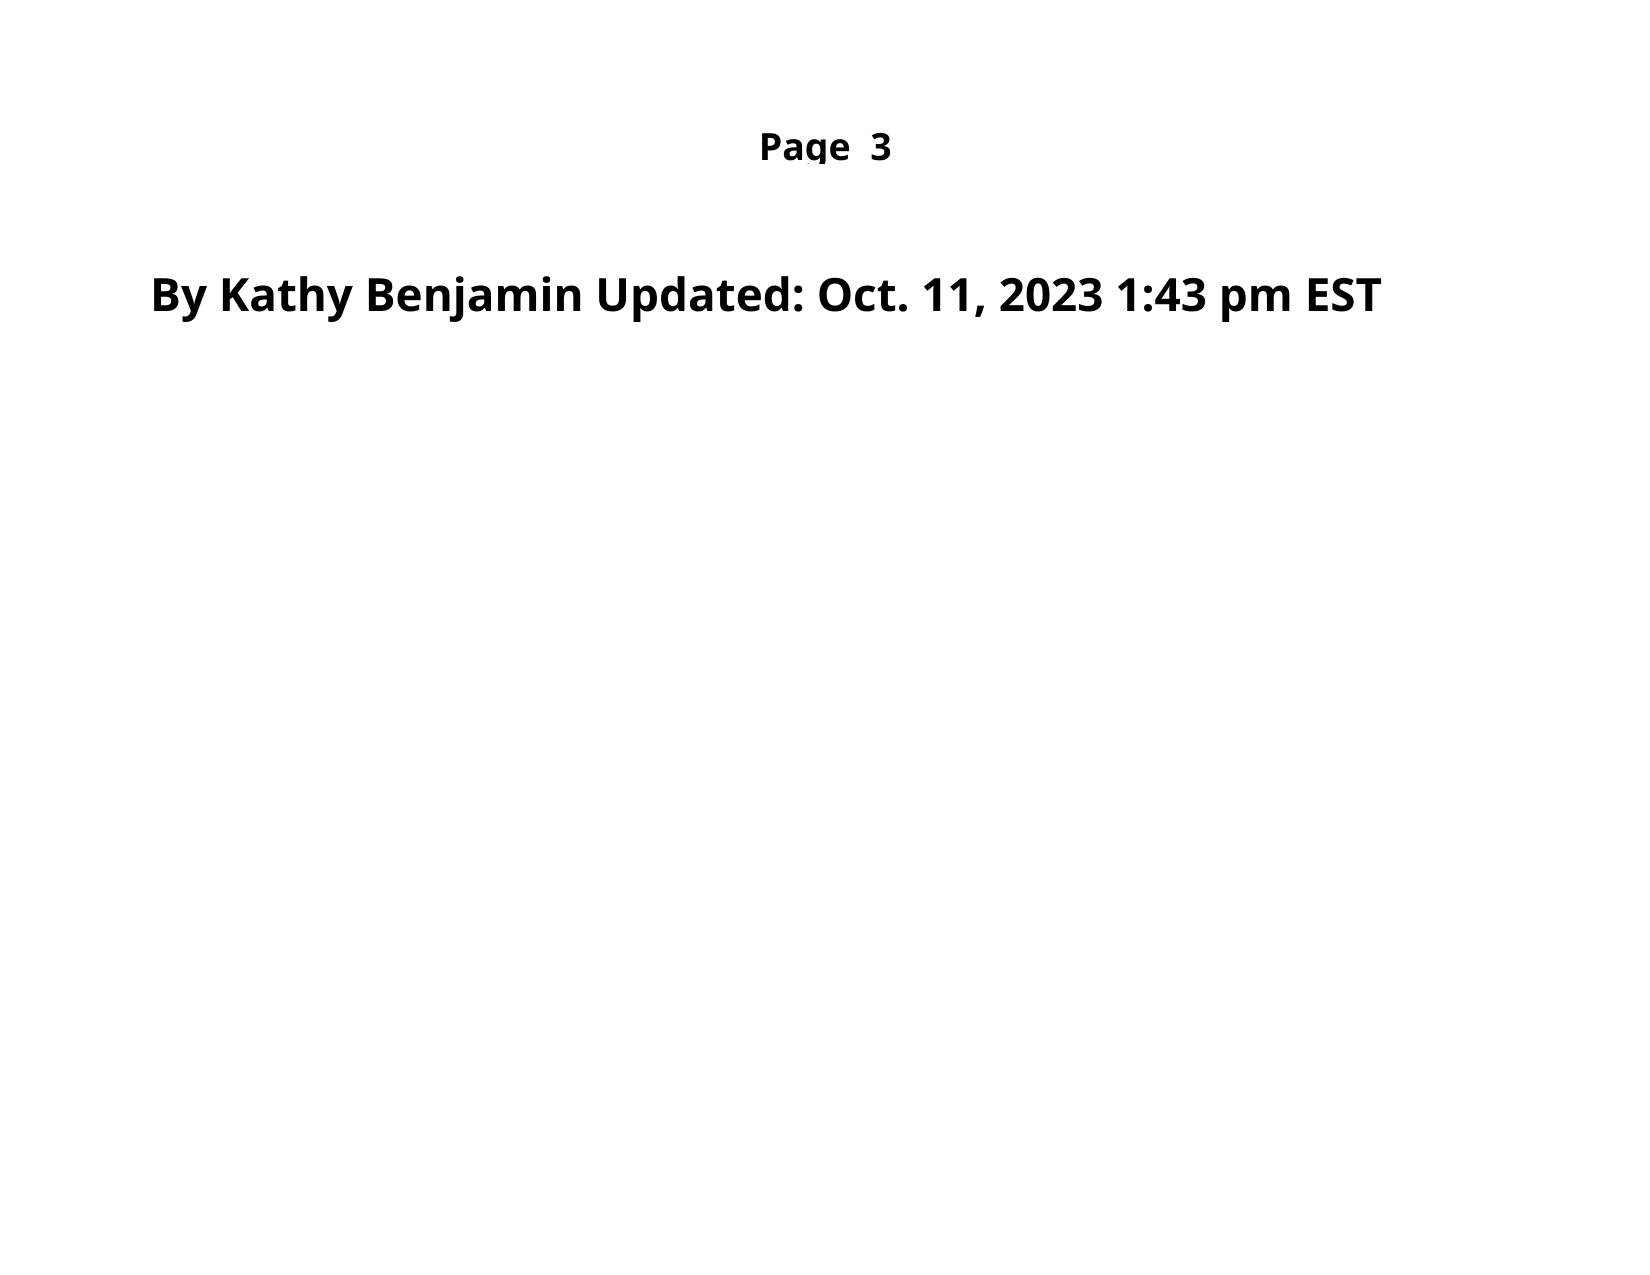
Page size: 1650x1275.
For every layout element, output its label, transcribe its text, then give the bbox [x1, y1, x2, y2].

text By Kathy Benjamin Updated: Oct. 11, 2023 1:43 pm EST [150, 262, 1500, 325]
